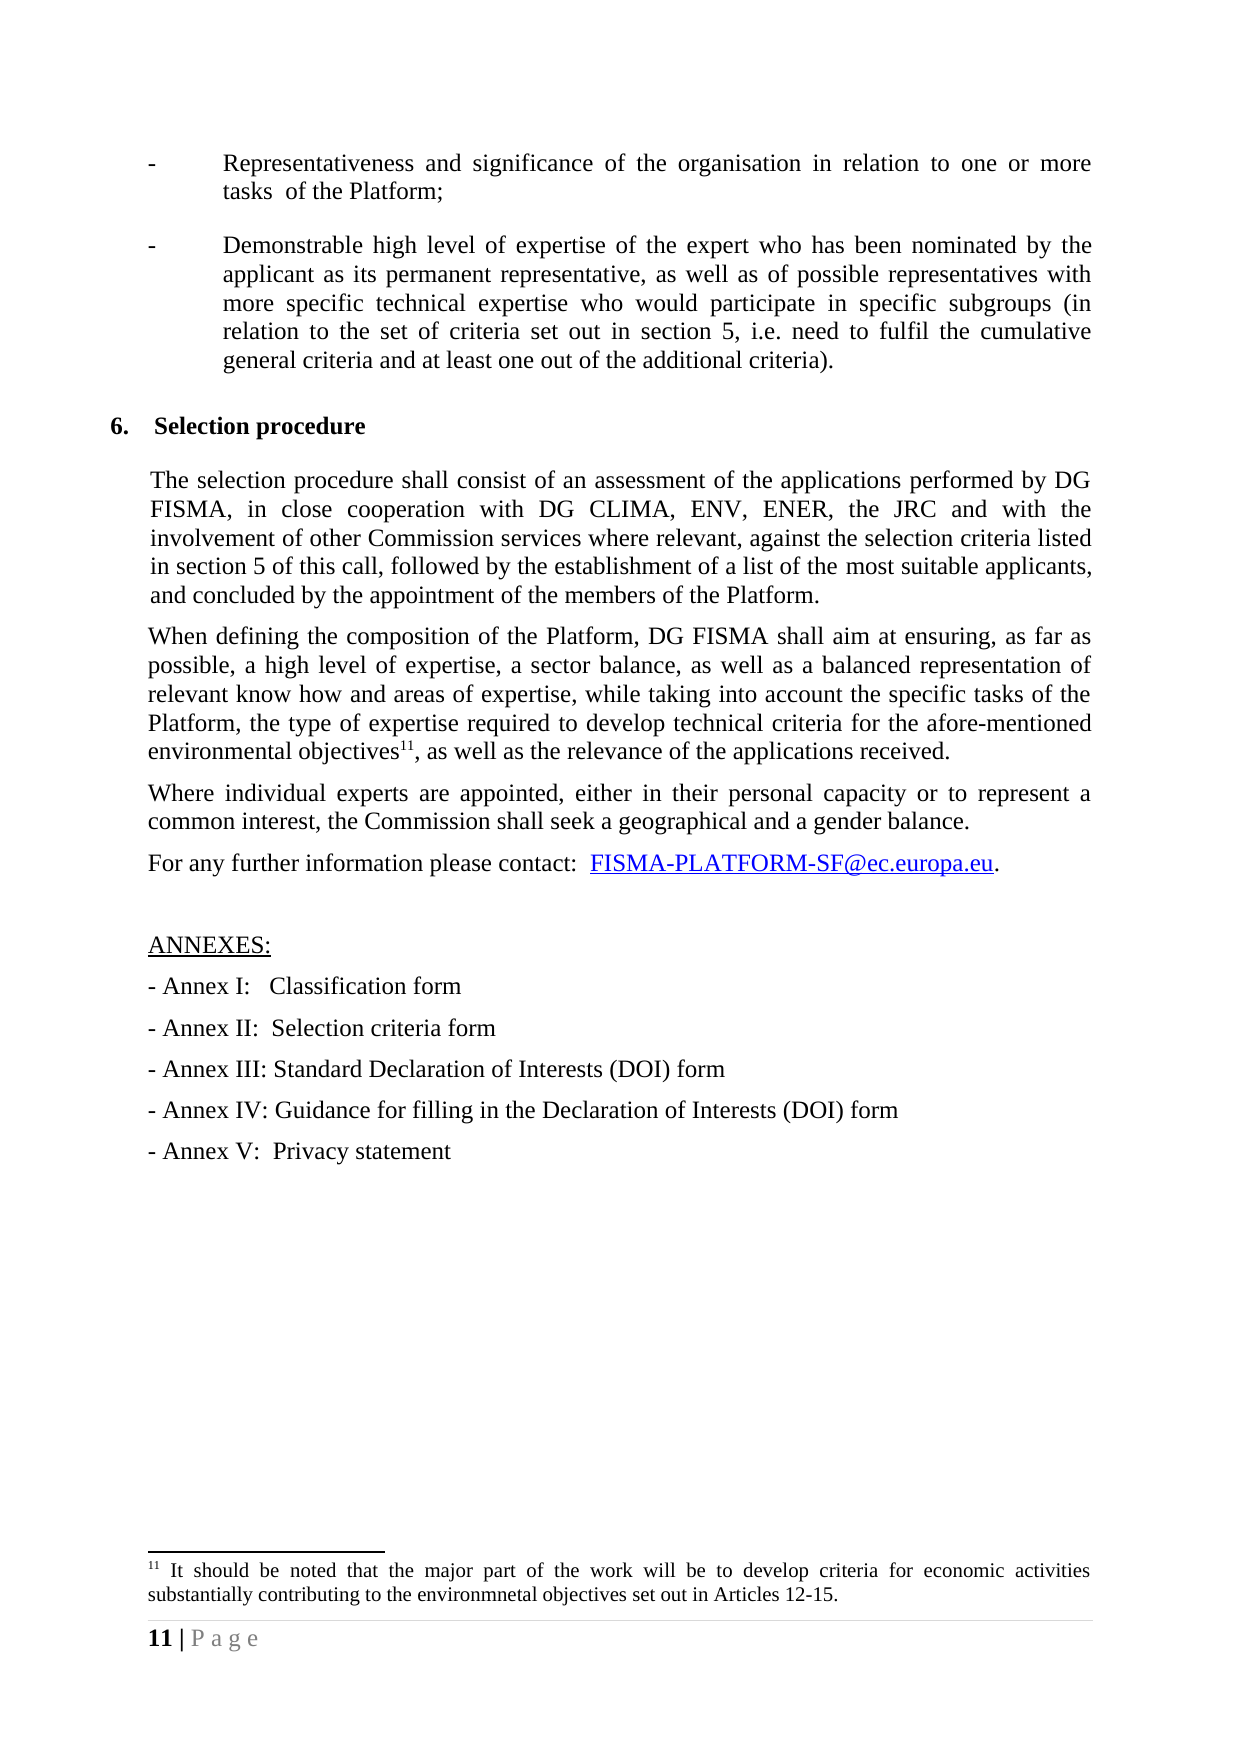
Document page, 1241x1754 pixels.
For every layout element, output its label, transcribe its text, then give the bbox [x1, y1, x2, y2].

text For any further information please contact: FISMA-PLATFORM-SF@ec.europa.eu. [148, 848, 1093, 876]
text ANNEXES: [148, 930, 1093, 959]
text - Representativeness and significance of the organisation in relation to one or more tasks of the Platform; [148, 148, 1093, 205]
text - Annex I: Classification form [148, 971, 1093, 1000]
text The selection procedure shall consist of an assessment of the applications performed by DG FISMA, in close cooperation with DG CLIMA, ENV, ENER, the JRC and with the involvement of other Commission services where relevant, against the selection criteria listed in section 5 of this call, followed by the establishment of a list of the most suitable applicants, and concluded by the appointment of the members of the Platform. [150, 465, 1093, 609]
text - Demonstrable high level of expertise of the expert who has been nominated by the applicant as its permanent representative, as well as of possible representatives with more specific technical expertise who would participate in specific subgroups (in relation to the set of criteria set out in section 5, i.e. need to fulfil the cumulative general criteria and at least one out of the additional criteria). [148, 230, 1093, 374]
text - Annex II: Selection criteria form [148, 1013, 1093, 1041]
list Selection procedure [110, 411, 1093, 440]
text - Annex IV: Guidance for filling in the Declaration of Interests (DOI) form [148, 1095, 1093, 1124]
text Where individual experts are appointed, either in their personal capacity or to represent a common interest, the Commission shall seek a geographical and a gender balance. [148, 778, 1093, 835]
text - Annex V: Privacy statement [148, 1136, 1093, 1165]
text When defining the composition of the Platform, DG FISMA shall aim at ensuring, as far as possible, a high level of expertise, a sector balance, as well as a balanced representation of relevant know how and areas of expertise, while taking into account the specific tasks of the Platform, the type of expertise required to develop technical criteria for the afore-mentioned environmental objectives, as well as the relevance of the applications received. [148, 621, 1093, 765]
text - Annex III: Standard Declaration of Interests (DOI) form [148, 1054, 1093, 1083]
